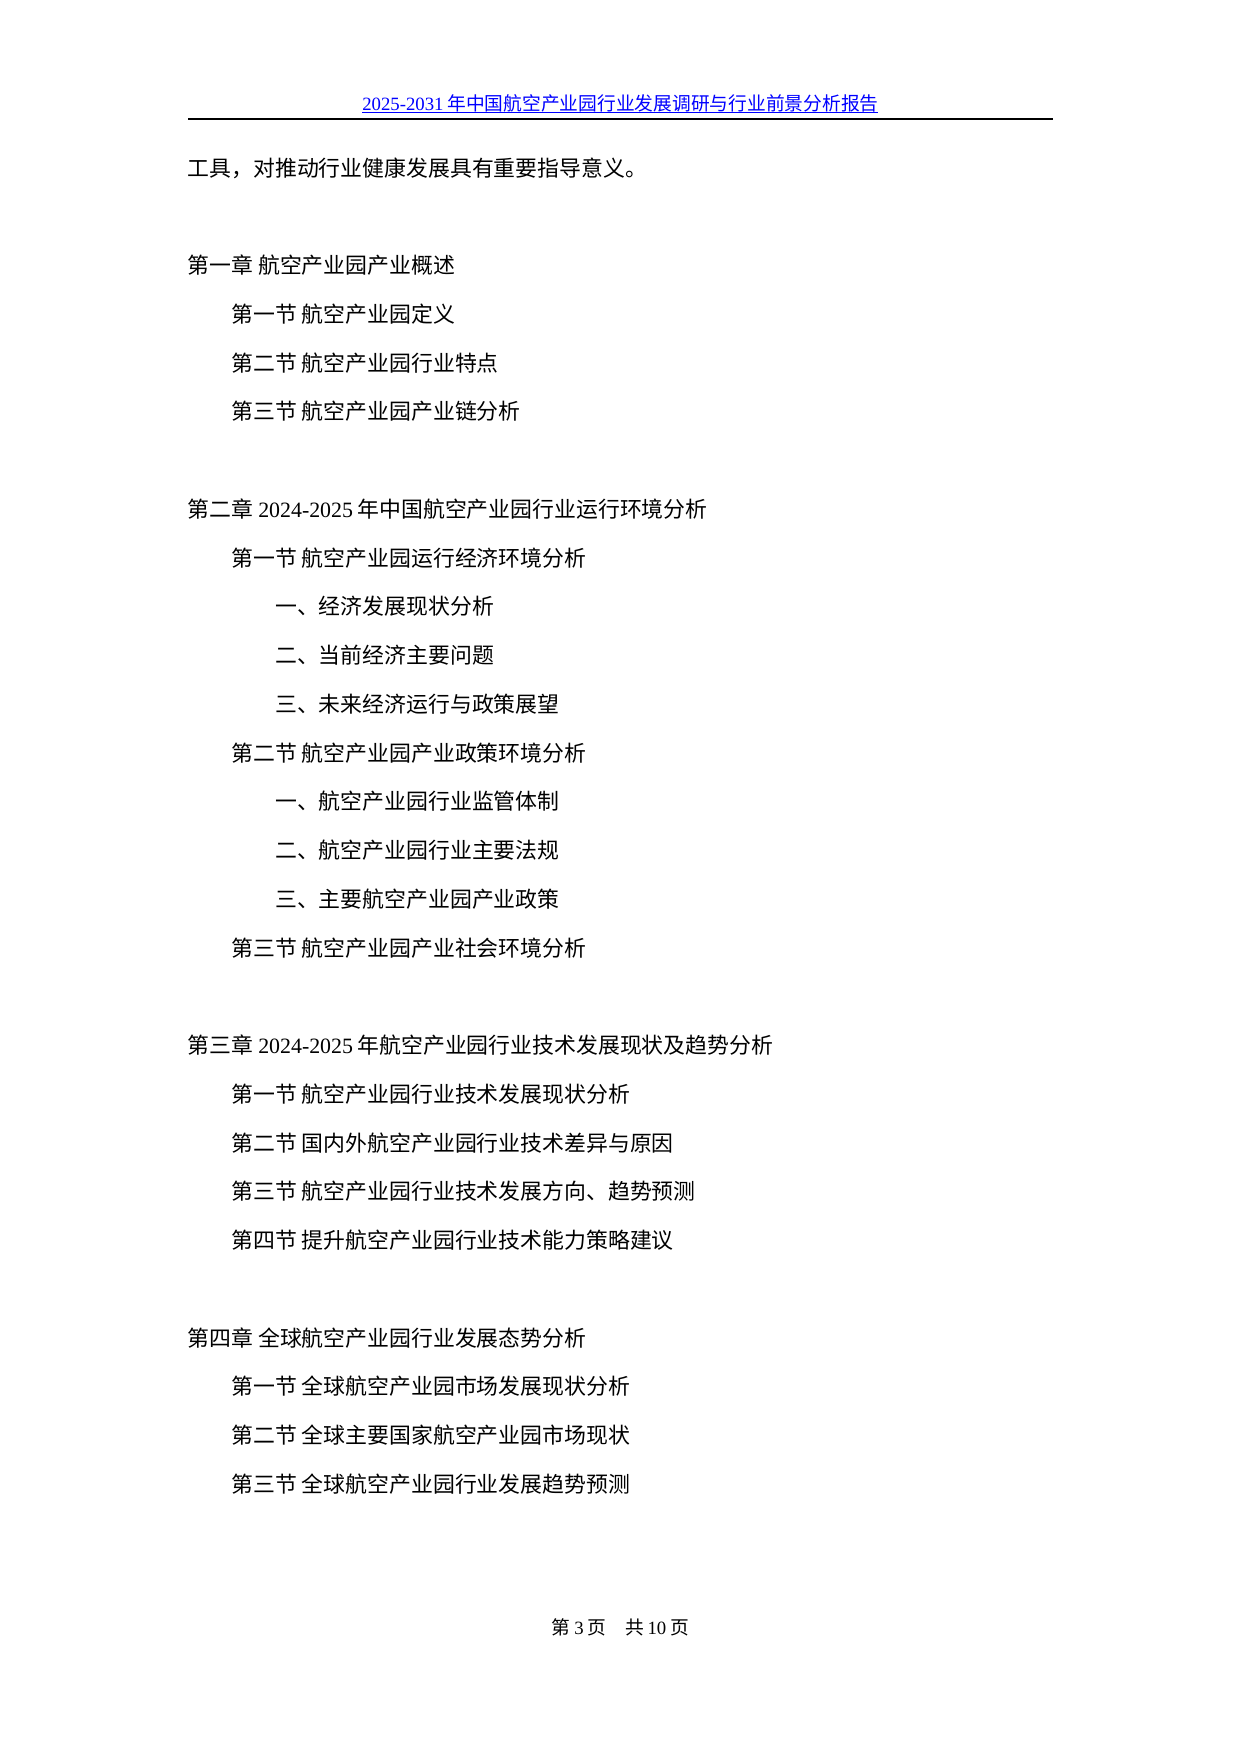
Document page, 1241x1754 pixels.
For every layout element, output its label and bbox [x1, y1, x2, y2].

text [187, 150, 1053, 1499]
